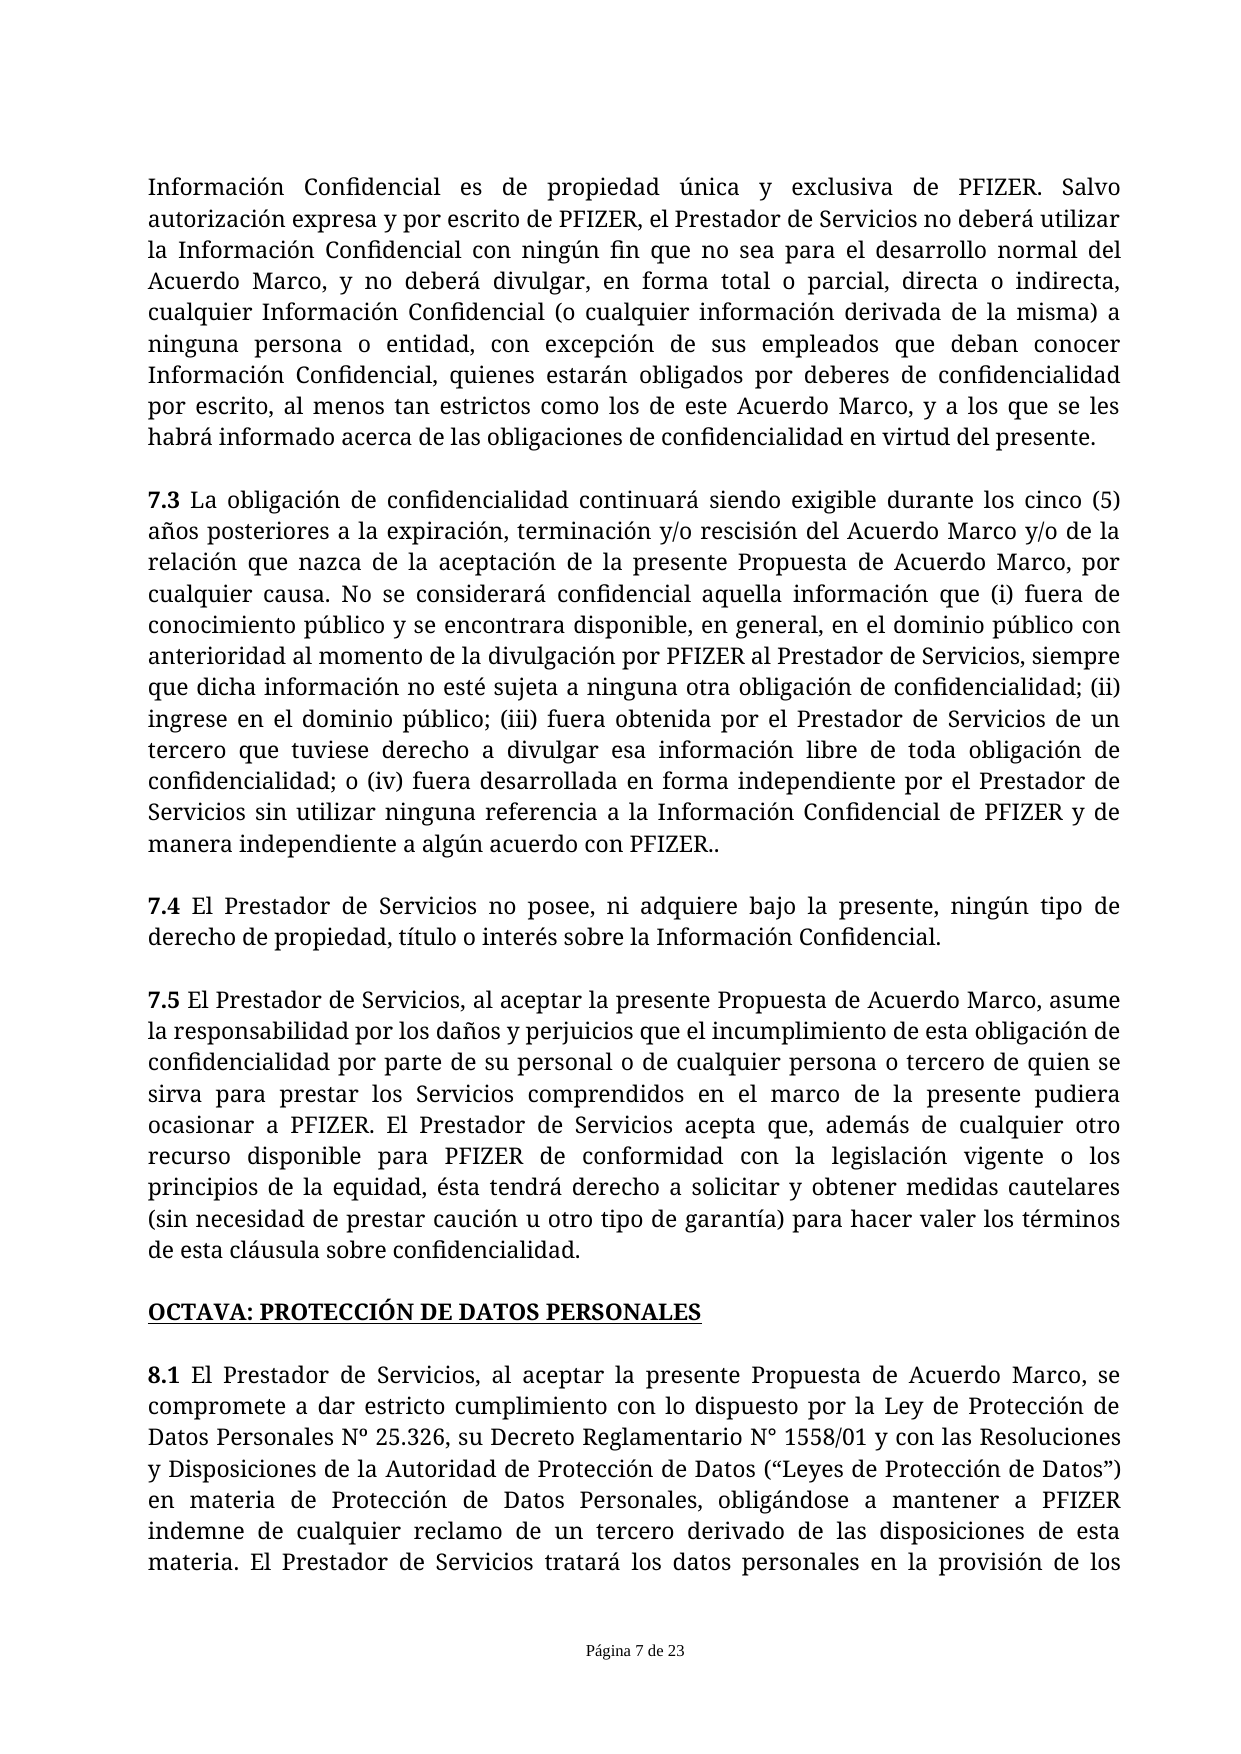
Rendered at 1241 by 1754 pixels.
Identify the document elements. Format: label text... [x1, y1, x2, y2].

text 7.5 El Prestador de Servicios, al aceptar la presente Propuesta de Acuerdo Marco, asume la responsabilidad por los daños y perjuicios que el incumplimiento de esta obligación de confidencialidad por parte de su personal o de cualquier persona o tercero de quien se sirva para prestar los Servicios comprendidos en el marco de la presente pudiera ocasionar a PFIZER. El Prestador de Servicios acepta que, además de cualquier otro recurso disponible para PFIZER de conformidad con la legislación vigente o los principios de la equidad, ésta tendrá derecho a solicitar y obtener medidas cautelares (sin necesidad de prestar caución u otro tipo de garantía) para hacer valer los términos de esta cláusula sobre confidencialidad. [148, 984, 1122, 1265]
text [148, 171, 1122, 452]
text 7.3 La obligación de confidencialidad continuará siendo exigible durante los cinco (5) años posteriores a la expiración, terminación y/o rescisión del Acuerdo Marco y/o de la relación que nazca de la aceptación de la presente Propuesta de Acuerdo Marco, por cualquier causa. No se considerará confidencial aquella información que (i) fuera de conocimiento público y se encontrara disponible, en general, en el dominio público con anterioridad al momento de la divulgación por PFIZER al Prestador de Servicios, siempre que dicha información no esté sujeta a ninguna otra obligación de confidencialidad; (ii) ingrese en el dominio público; (iii) fuera obtenida por el Prestador de Servicios de un tercero que tuviese derecho a divulgar esa información libre de toda obligación de confidencialidad; o (iv) fuera desarrollada en forma independiente por el Prestador de Servicios sin utilizar ninguna referencia a la Información Confidencial de PFIZER y de manera independiente a algún acuerdo con PFIZER.. [148, 484, 1122, 859]
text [148, 1359, 1122, 1577]
text OCTAVA: PROTECCIÓN DE DATOS PERSONALES [148, 1296, 1122, 1327]
text 7.4 El Prestador de Servicios no posee, ni adquiere bajo la presente, ningún tipo de derecho de propiedad, título o interés sobre la Información Confidencial. [148, 890, 1122, 952]
